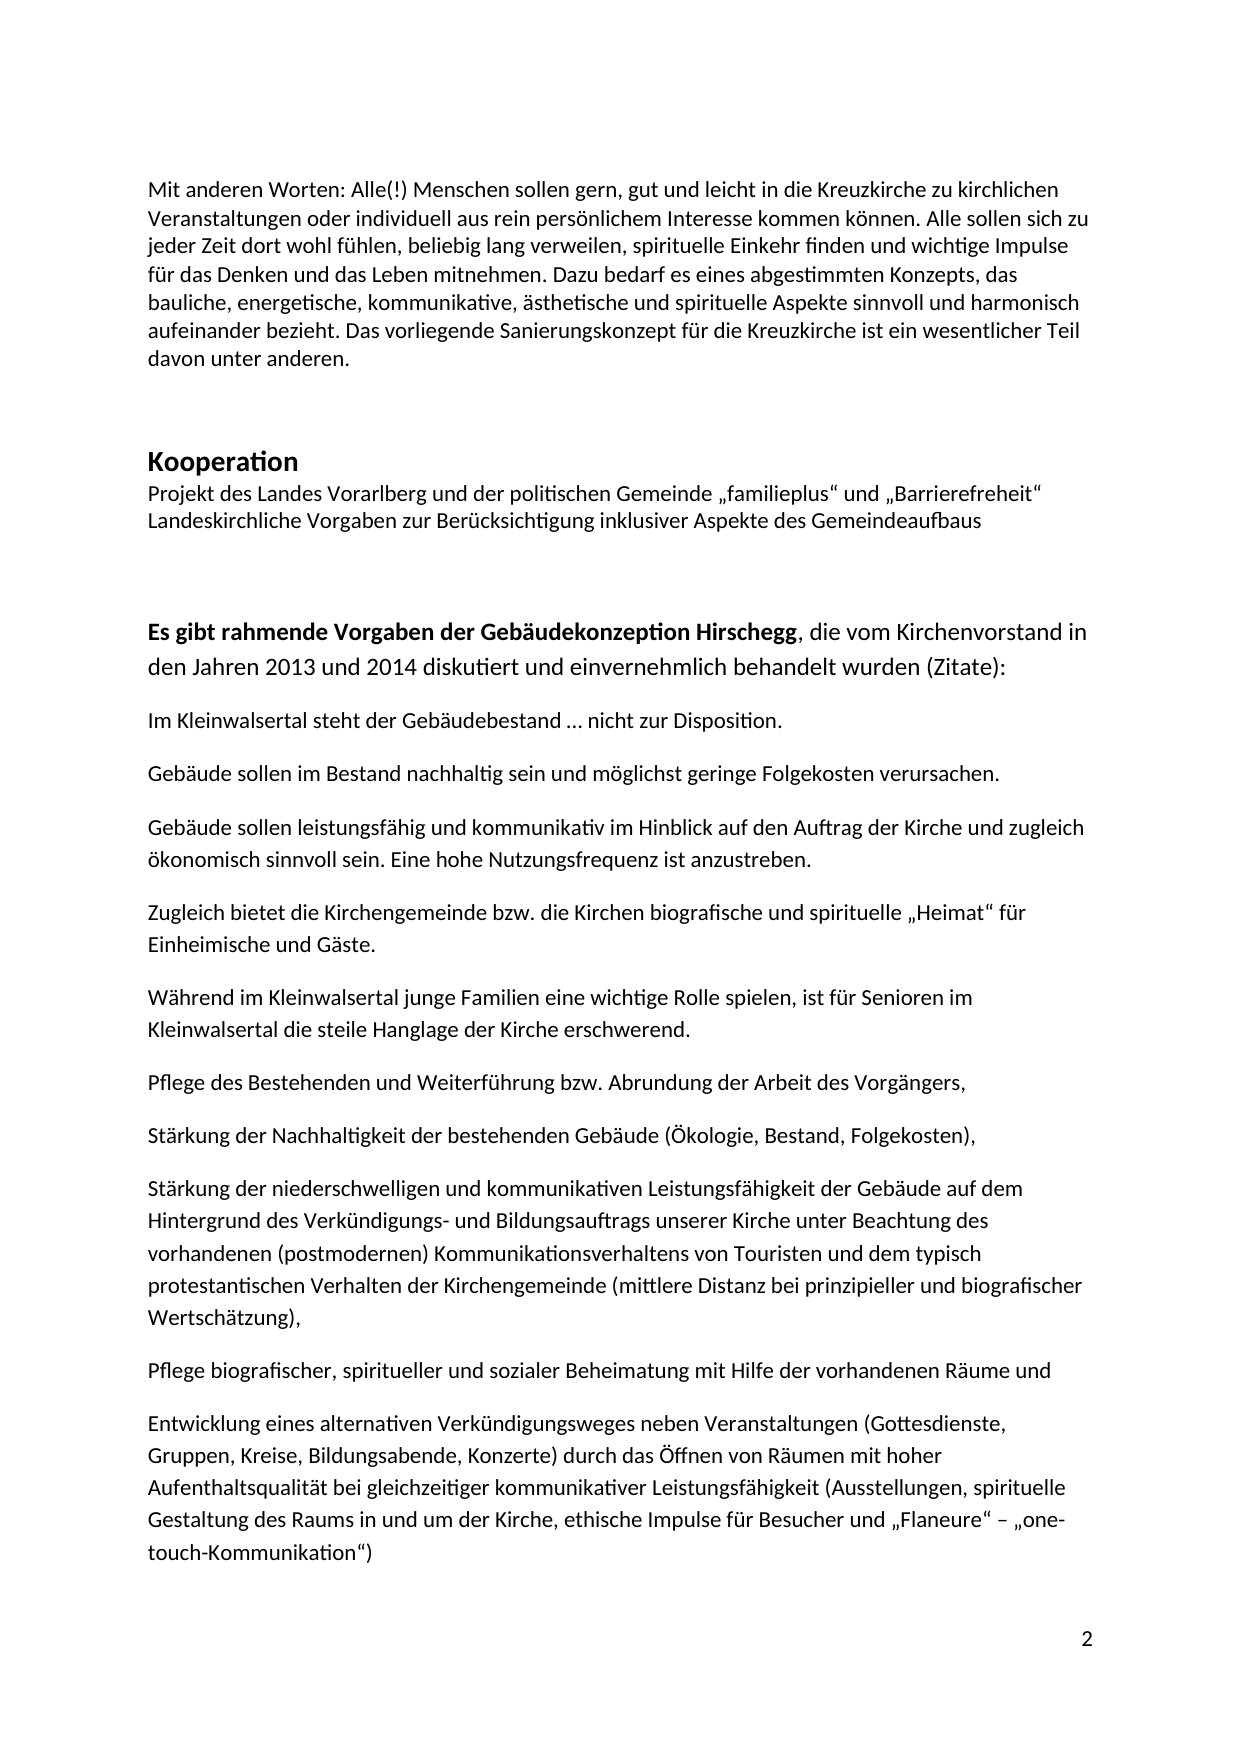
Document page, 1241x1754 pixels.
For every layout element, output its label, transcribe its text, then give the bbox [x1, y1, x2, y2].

text Pflege des Bestehenden und Weiterführung bzw. Abrundung der Arbeit des Vorgängers, [148, 1068, 1093, 1096]
text Kooperation [148, 443, 1093, 479]
text Es gibt rahmende Vorgaben der Gebäudekonzeption Hirschegg, die vom Kirchenvorstand in den Jahren 2013 und 2014 diskutiert und einvernehmlich behandelt wurden (Zitate): [148, 616, 1093, 681]
text Während im Kleinwalsertal junge Familien eine wichtige Rolle spielen, ist für Senioren im Kleinwalsertal die steile Hanglage der Kirche erschwerend. [148, 983, 1093, 1043]
text Landeskirchliche Vorgaben zur Berücksichtigung inklusiver Aspekte des Gemeindeaufbaus [148, 507, 1093, 535]
text Mit anderen Worten: Alle(!) Menschen sollen gern, gut und leicht in die Kreuzkirche zu kirchlichen Veranstaltungen oder individuell aus rein persönlichem Interesse kommen können. Alle sollen sich zu jeder Zeit dort wohl fühlen, beliebig lang verweilen, spirituelle Einkehr finden und wichtige Impulse für das Denken und das Leben mitnehmen. Dazu bedarf es eines abgestimmten Konzepts, das bauliche, energetische, kommunikative, ästhetische und spirituelle Aspekte sinnvoll und harmonisch aufeinander bezieht. Das vorliegende Sanierungskonzept für die Kreuzkirche ist ein wesentlicher Teil davon unter anderen. [148, 176, 1093, 372]
text Pflege biografischer, spiritueller und sozialer Beheimatung mit Hilfe der vorhandenen Räume und [148, 1356, 1093, 1384]
text Projekt des Landes Vorarlberg und der politischen Gemeinde „familieplus“ und „Barrierefreheit“ [148, 479, 1093, 507]
text Gebäude sollen leistungsfähig und kommunikativ im Hinblick auf den Auftrag der Kirche und zugleich ökonomisch sinnvoll sein. Eine hohe Nutzungsfrequenz ist anzustreben. [148, 813, 1093, 873]
text Im Kleinwalsertal steht der Gebäudebestand … nicht zur Disposition. [148, 707, 1093, 734]
text Zugleich bietet die Kirchengemeinde bzw. die Kirchen biografische und spirituelle „Heimat“ für Einheimische und Gäste. [148, 898, 1093, 958]
text Stärkung der Nachhaltigkeit der bestehenden Gebäude (Ökologie, Bestand, Folgekosten), [148, 1121, 1093, 1149]
text Entwicklung eines alternativen Verkündigungsweges neben Veranstaltungen (Gottesdienste, Gruppen, Kreise, Bildungsabende, Konzerte) durch das Öffnen von Räumen mit hoher Aufenthaltsqualität bei gleichzeitiger kommunikativer Leistungsfähigkeit (Ausstellungen, spirituelle Gestaltung des Raums in und um der Kirche, ethische Impulse für Besucher und „Flaneure“ – „one-touch-Kommunikation“) [148, 1409, 1093, 1566]
text Gebäude sollen im Bestand nachhaltig sein und möglichst geringe Folgekosten verursachen. [148, 759, 1093, 788]
text Stärkung der niederschwelligen und kommunikativen Leistungsfähigkeit der Gebäude auf dem Hintergrund des Verkündigungs- und Bildungsauftrags unserer Kirche unter Beachtung des vorhandenen (postmodernen) Kommunikationsverhaltens von Touristen und dem typisch protestantischen Verhalten der Kirchengemeinde (mittlere Distanz bei prinzipieller und biografischer Wertschätzung), [148, 1174, 1093, 1331]
